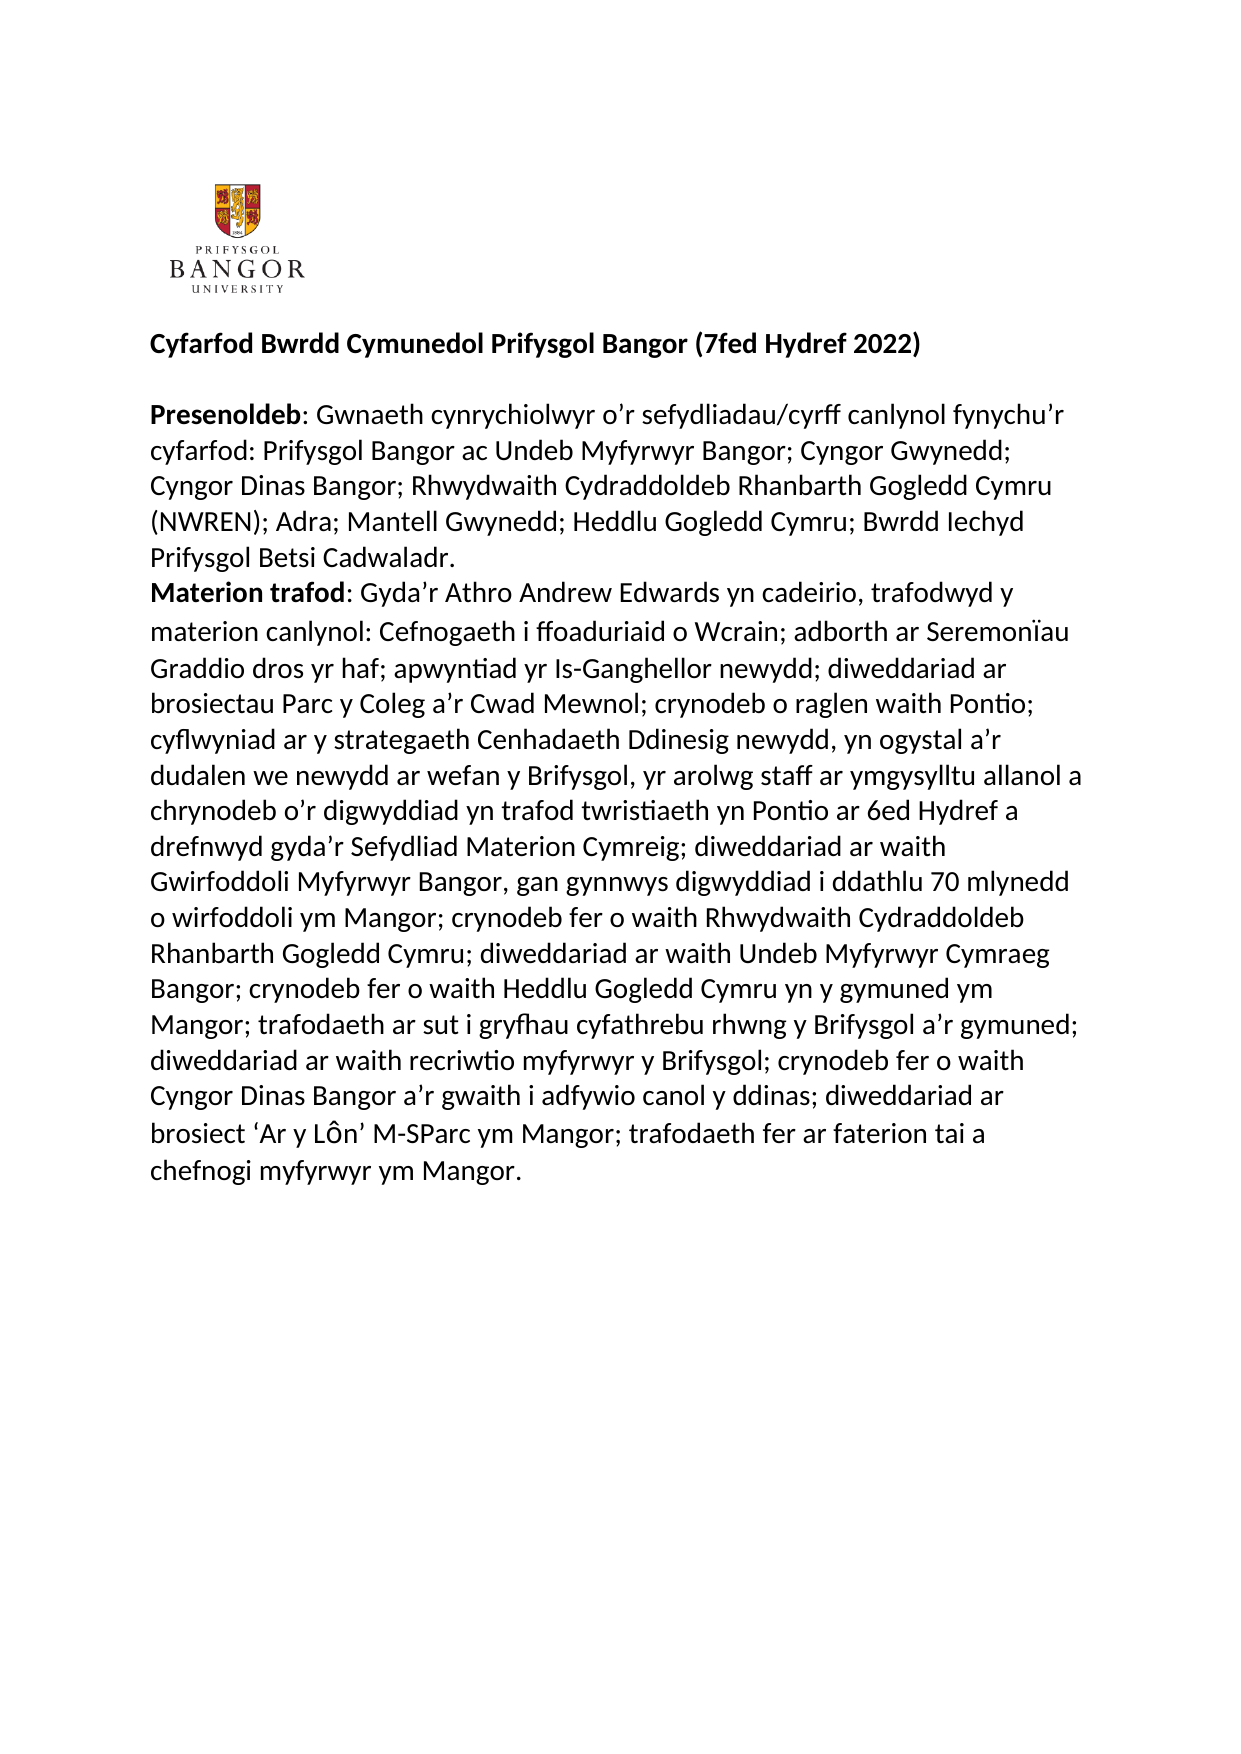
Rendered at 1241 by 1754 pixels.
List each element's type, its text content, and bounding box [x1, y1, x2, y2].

text Materion trafod: Gyda’r Athro Andrew Edwards yn cadeirio, trafodwyd y materion canlynol: Cefnogaeth i ffoaduriaid o Wcrain; adborth ar Seremonïau Graddio dros yr haf; apwyntiad yr Is-Ganghellor newydd; diweddariad ar brosiectau Parc y Coleg a’r Cwad Mewnol; crynodeb o raglen waith Pontio; cyflwyniad ar y strategaeth Cenhadaeth Ddinesig newydd, yn ogystal a’r dudalen we newydd ar wefan y Brifysgol, yr arolwg staff ar ymgysylltu allanol a chrynodeb o’r digwyddiad yn trafod twristiaeth yn Pontio ar 6ed Hydref a drefnwyd gyda’r Sefydliad Materion Cymreig; diweddariad ar waith Gwirfoddoli Myfyrwyr Bangor, gan gynnwys digwyddiad i ddathlu 70 mlynedd o wirfoddoli ym Mangor; crynodeb fer o waith Rhwydwaith Cydraddoldeb Rhanbarth Gogledd Cymru; diweddariad ar waith Undeb Myfyrwyr Cymraeg Bangor; crynodeb fer o waith Heddlu Gogledd Cymru yn y gymuned ym Mangor; trafodaeth ar sut i gryfhau cyfathrebu rhwng y Brifysgol a’r gymuned; diweddariad ar waith recriwtio myfyrwyr y Brifysgol; crynodeb fer o waith Cyngor Dinas Bangor a’r gwaith i adfywio canol y ddinas; diweddariad ar brosiect ‘Ar y Lôn’ M-SParc ym Mangor; trafodaeth fer ar faterion tai a chefnogi myfyrwyr ym Mangor. [150, 574, 1090, 1188]
picture [150, 150, 325, 325]
text Cyfarfod Bwrdd Cymunedol Prifysgol Bangor (7fed Hydref 2022) [150, 325, 1090, 361]
text Presenoldeb: Gwnaeth cynrychiolwyr o’r sefydliadau/cyrff canlynol fynychu’r cyfarfod: Prifysgol Bangor ac Undeb Myfyrwyr Bangor; Cyngor Gwynedd; Cyngor Dinas Bangor; Rhwydwaith Cydraddoldeb Rhanbarth Gogledd Cymru (NWREN); Adra; Mantell Gwynedd; Heddlu Gogledd Cymru; Bwrdd Iechyd Prifysgol Betsi Cadwaladr. [150, 396, 1090, 574]
